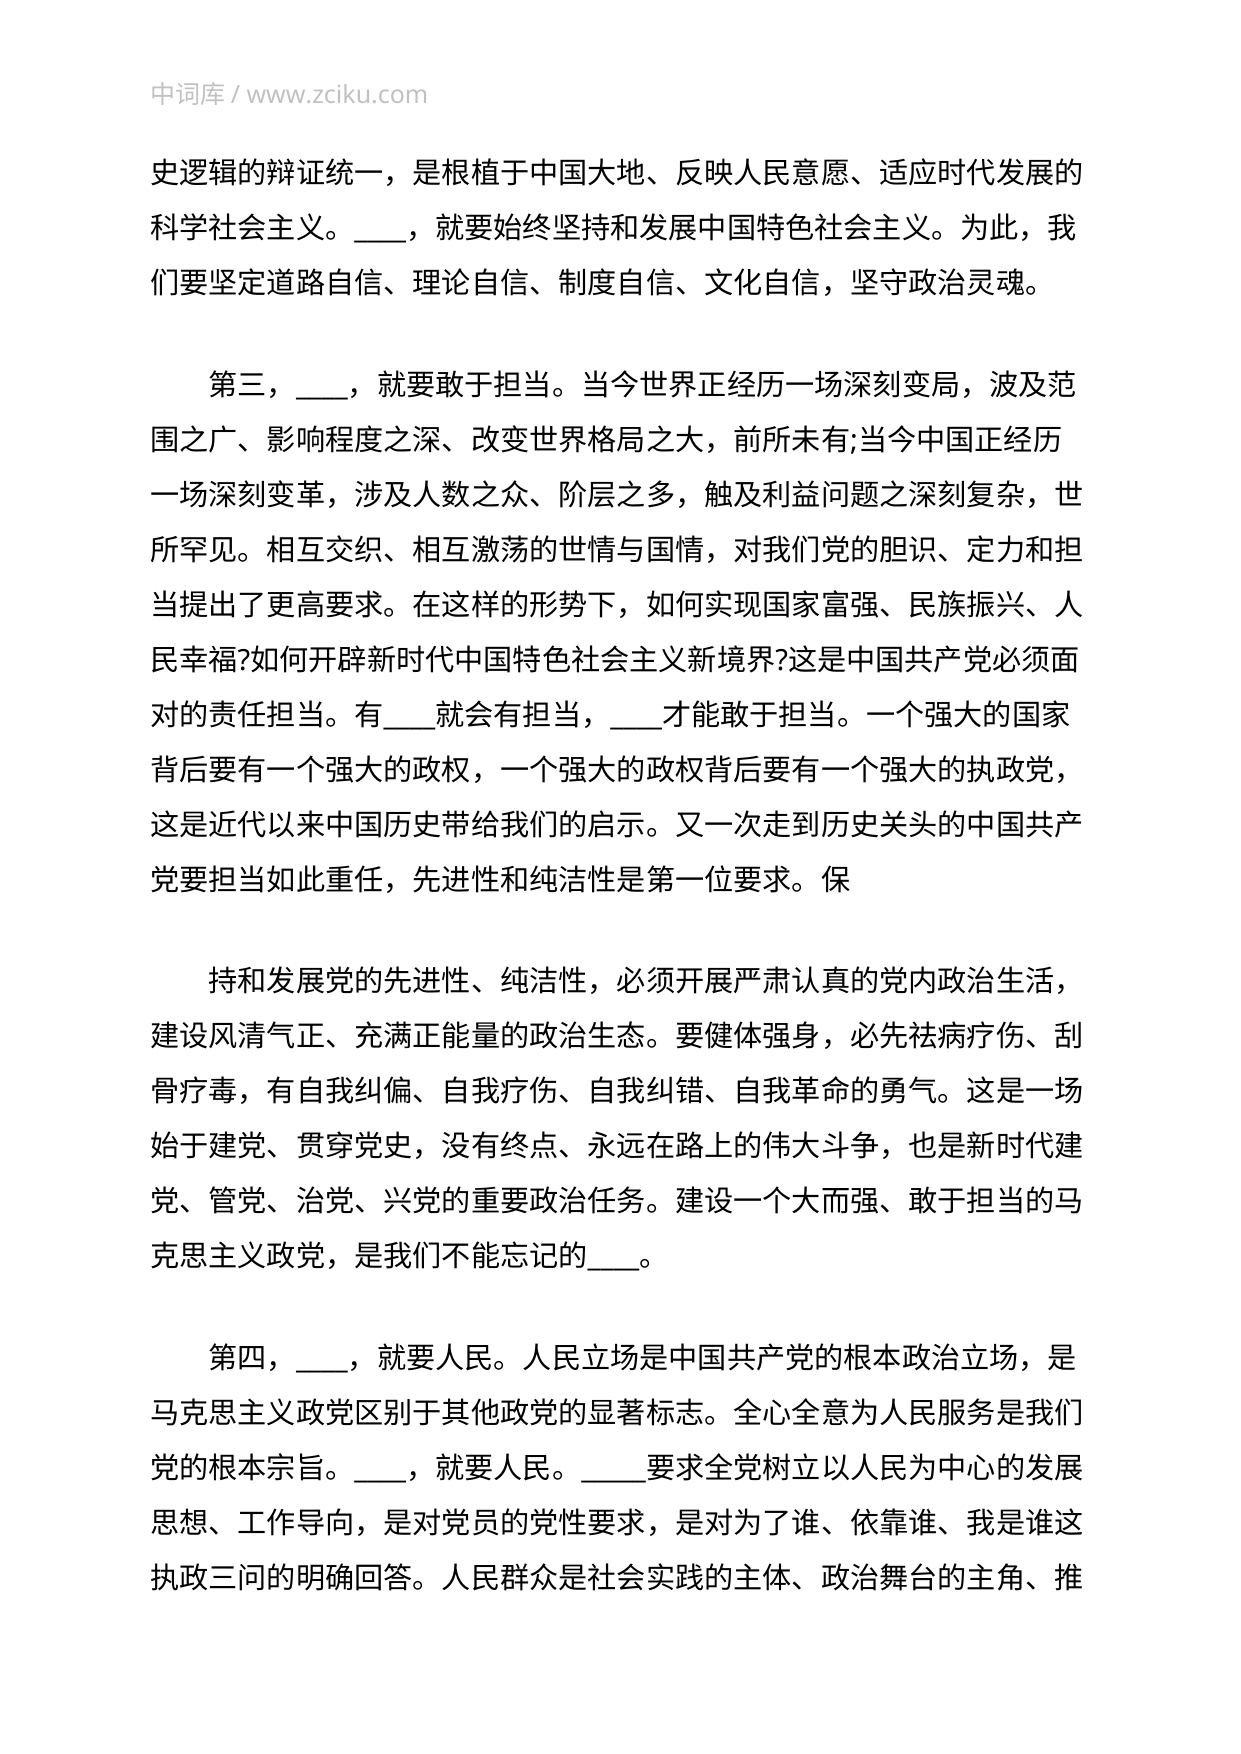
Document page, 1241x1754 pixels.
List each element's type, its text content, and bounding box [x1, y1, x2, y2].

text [150, 150, 1090, 302]
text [150, 1334, 1090, 1596]
text 第三，____，就要敢于担当。当今世界正经历一场深刻变局，波及范围之广、影响程度之深、改变世界格局之大，前所未有;当今中国正经历一场深刻变革，涉及人数之众、阶层之多，触及利益问题之深刻复杂，世所罕见。相互交织、相互激荡的世情与国情，对我们党的胆识、定力和担当提出了更高要求。在这样的形势下，如何实现国家富强、民族振兴、人民幸福?如何开辟新时代中国特色社会主义新境界?这是中国共产党必须面对的责任担当。有____就会有担当，____才能敢于担当。一个强大的国家背后要有一个强大的政权，一个强大的政权背后要有一个强大的执政党，这是近代以来中国历史带给我们的启示。又一次走到历史关头的中国共产党要担当如此重任，先进性和纯洁性是第一位要求。保 [150, 362, 1090, 898]
text 持和发展党的先进性、纯洁性，必须开展严肃认真的党内政治生活，建设风清气正、充满正能量的政治生态。要健体强身，必先祛病疗伤、刮骨疗毒，有自我纠偏、自我疗伤、自我纠错、自我革命的勇气。这是一场始于建党、贯穿党史，没有终点、永远在路上的伟大斗争，也是新时代建党、管党、治党、兴党的重要政治任务。建设一个大而强、敢于担当的马克思主义政党，是我们不能忘记的____。 [150, 958, 1090, 1275]
